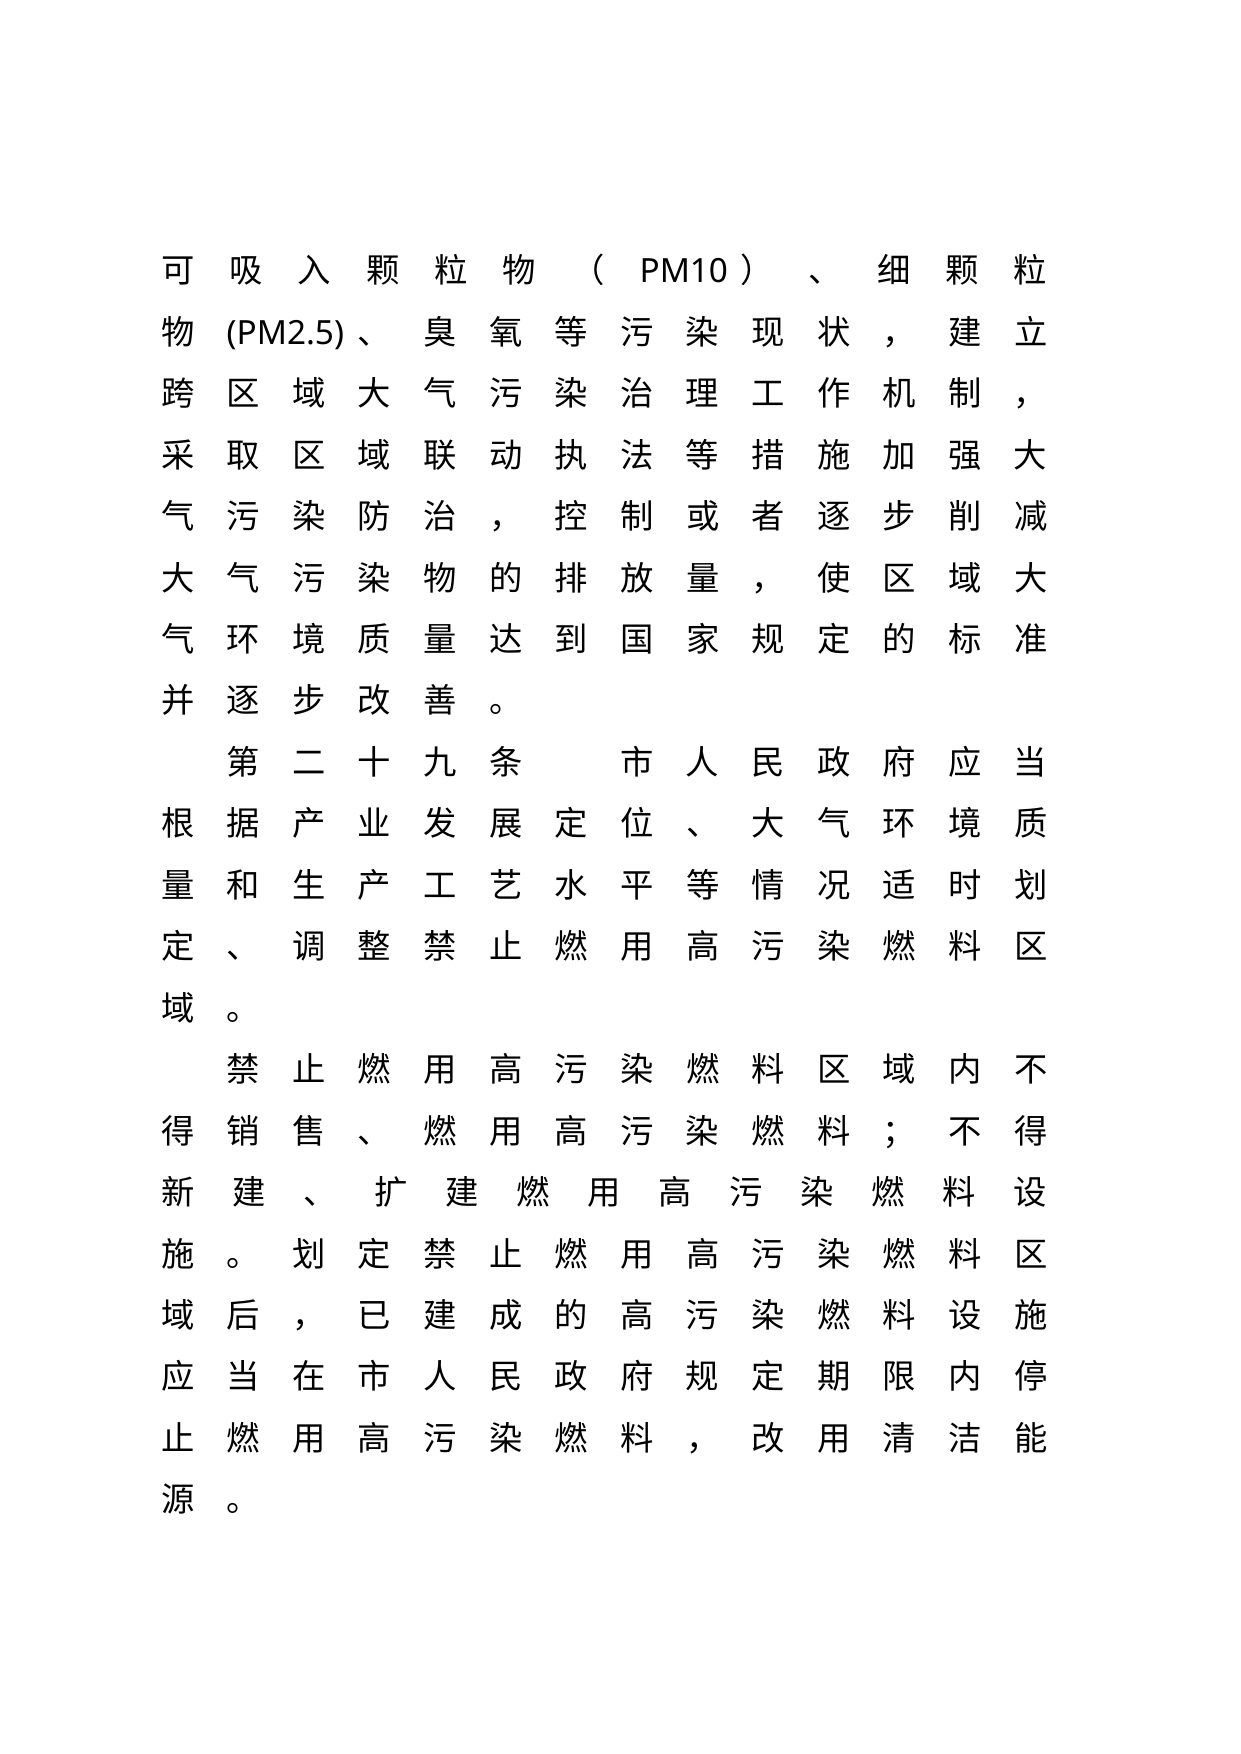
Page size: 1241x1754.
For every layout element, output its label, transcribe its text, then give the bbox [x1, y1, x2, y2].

text 第二十九条 市人民政府应当根据产业发展定位、大气环境质量和生产工艺水平等情况适时划定、调整禁止燃用高污染燃料区域。 [161, 729, 1079, 1036]
text 禁止燃用高污染燃料区域内不得销售、燃用高污染燃料；不得新建、扩建燃用高污染燃料设施。划定禁止燃用高污染燃料区域后，已建成的高污染燃料设施应当在市人民政府规定期限内停止燃用高污染燃料，改用清洁能源。 [161, 1036, 1079, 1528]
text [161, 237, 1079, 729]
